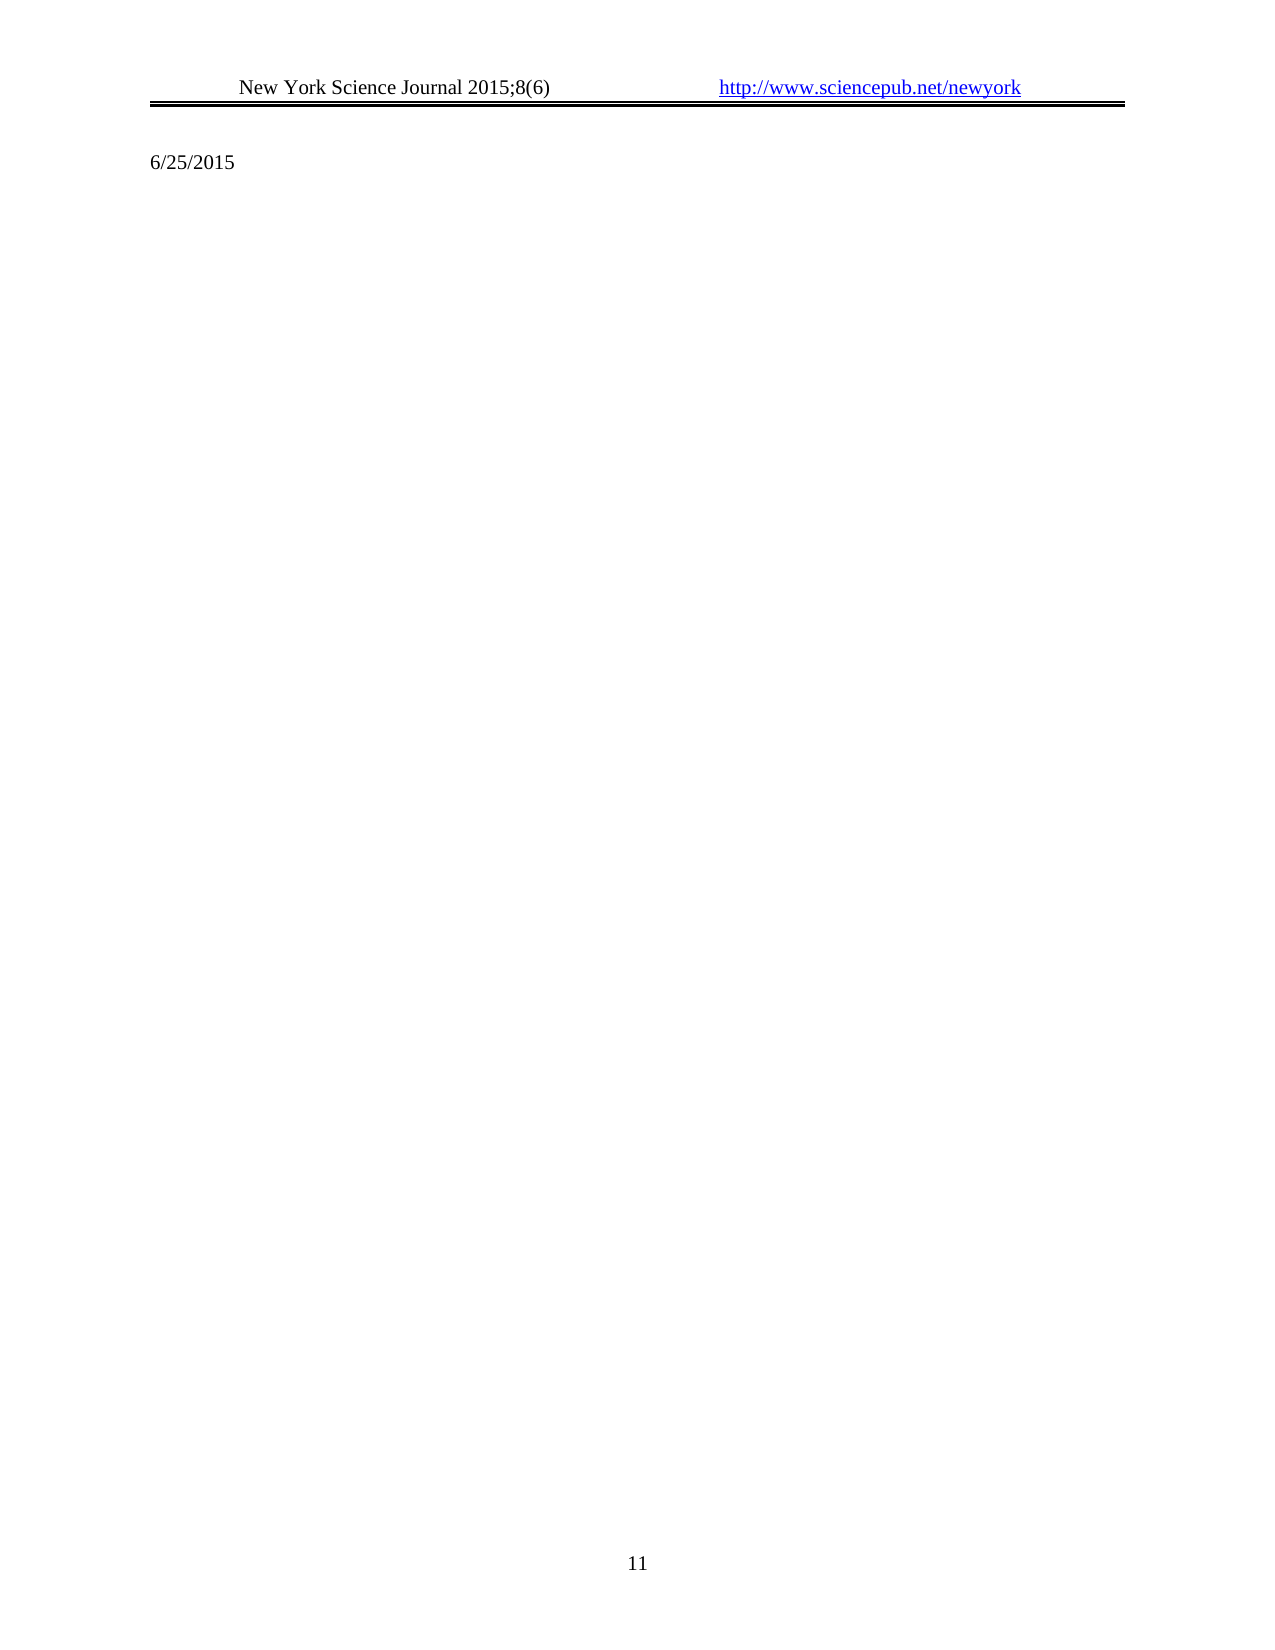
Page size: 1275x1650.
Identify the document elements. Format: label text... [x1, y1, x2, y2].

list 6/25/2015 [150, 150, 1125, 174]
